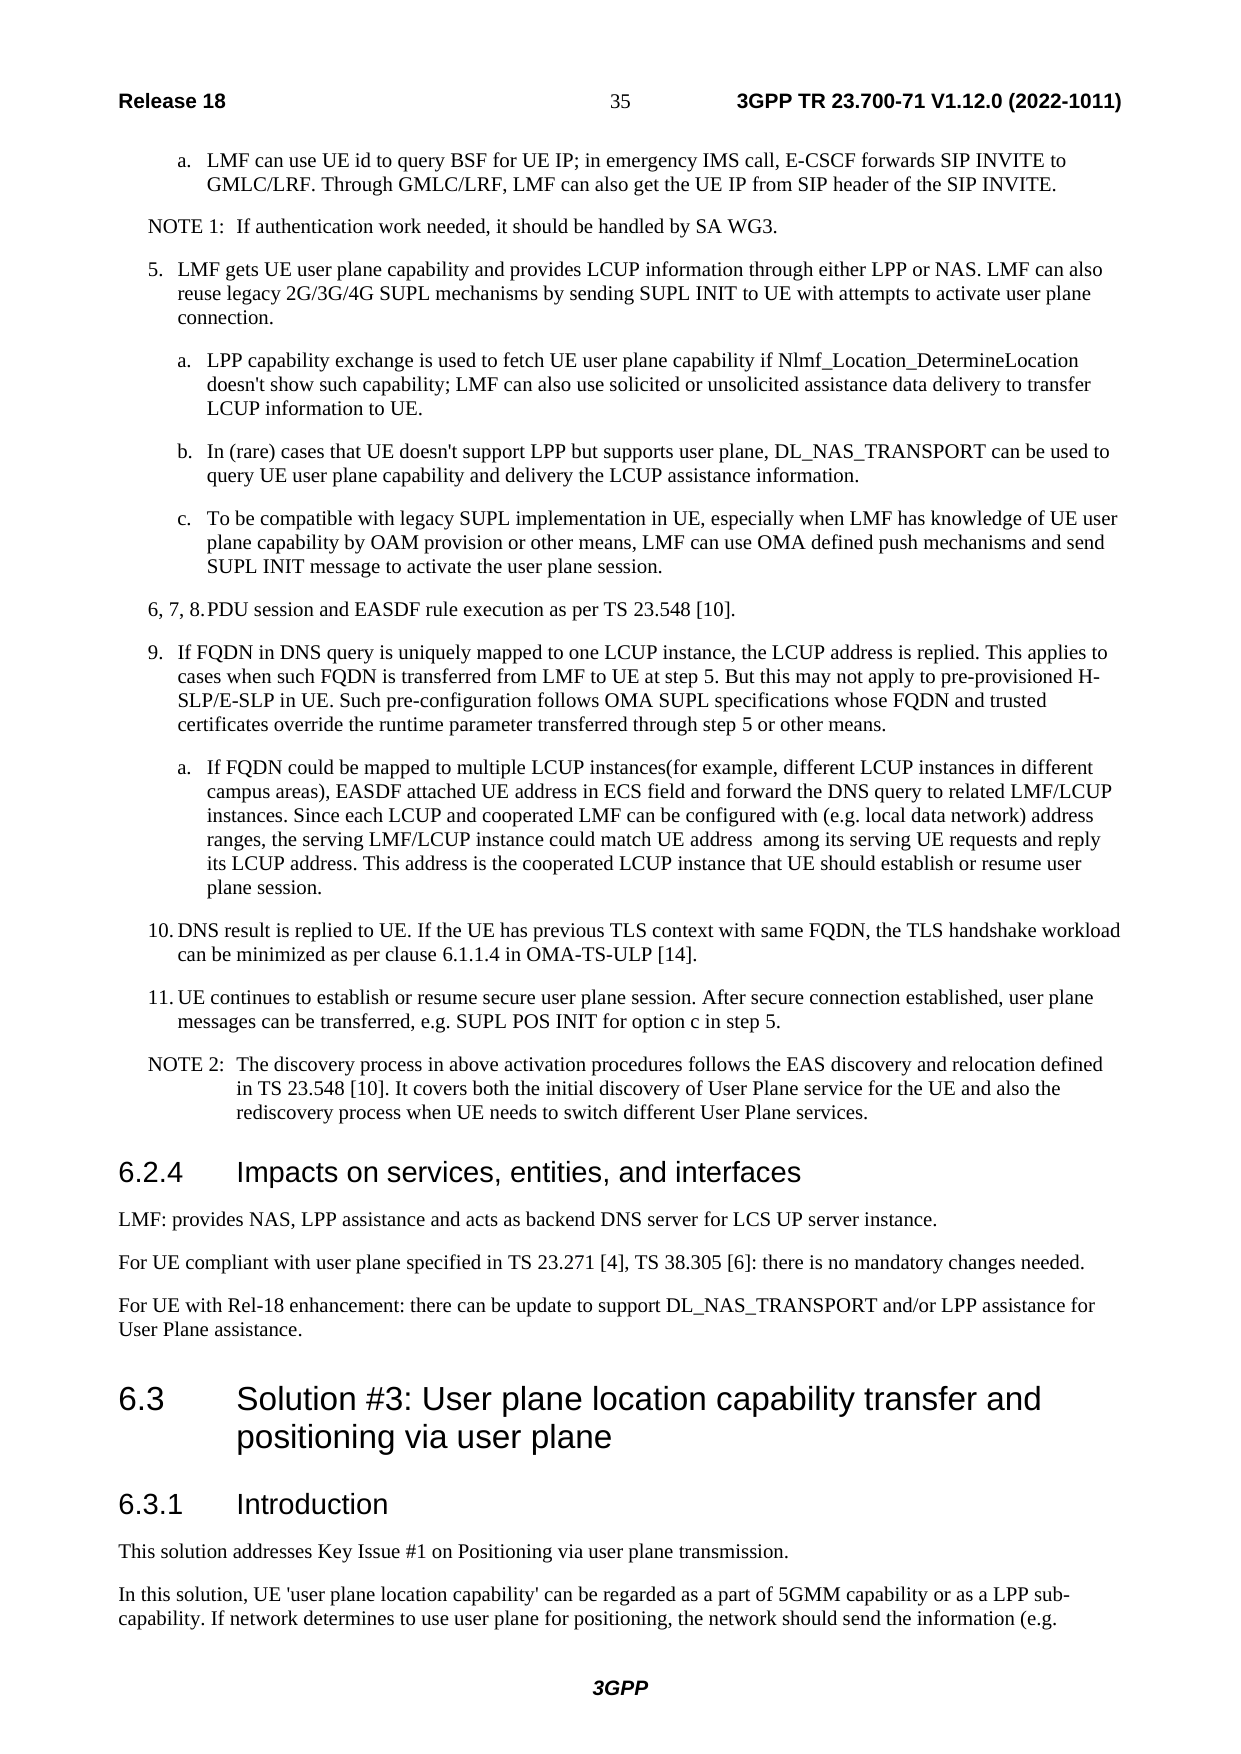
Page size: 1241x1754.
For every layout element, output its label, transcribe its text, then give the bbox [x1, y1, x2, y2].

text c. To be compatible with legacy SUPL implementation in UE, especially when LMF has knowledge of UE user plane capability by OAM provision or other means, LMF can use OMA defined push mechanisms and send SUPL INIT message to activate the user plane session. [177, 506, 1122, 578]
text NOTE 2: The discovery process in above activation procedures follows the EAS discovery and relocation defined in TS 23.548 [10]. It covers both the initial discovery of User Plane service for the UE and also the rediscovery process when UE needs to switch different User Plane services. [148, 1052, 1122, 1124]
text b. In (rare) cases that UE doesn't support LPP but supports user plane, DL_NAS_TRANSPORT can be used to query UE user plane capability and delivery the LCUP assistance information. [177, 439, 1122, 487]
text a. LMF can use UE id to query BSF for UE IP; in emergency IMS call, E-CSCF forwards SIP INVITE to GMLC/LRF. Through GMLC/LRF, LMF can also get the UE IP from SIP header of the SIP INVITE. [177, 147, 1122, 196]
text NOTE 1: If authentication work needed, it should be handled by SA WG3. [148, 214, 1122, 238]
text 6, 7, 8. PDU session and EASDF rule execution as per TS 23.548 [10]. [148, 597, 1122, 621]
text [118, 1582, 1122, 1630]
text LMF: provides NAS, LPP assistance and acts as backend DNS server for LCS UP server instance. [118, 1207, 1122, 1231]
subtitle 6.3.1 Introduction [118, 1487, 1122, 1520]
text 10. DNS result is replied to UE. If the UE has previous TLS context with same FQDN, the TLS handshake workload can be minimized as per clause 6.1.1.4 in OMA-TS-ULP [14]. [148, 918, 1122, 966]
text For UE with Rel-18 enhancement: there can be update to support DL_NAS_TRANSPORT and/or LPP assistance for User Plane assistance. [118, 1293, 1122, 1341]
text a. LPP capability exchange is used to fetch UE user plane capability if Nlmf_Location_DetermineLocation doesn't show such capability; LMF can also use solicited or unsolicited assistance data delivery to transfer LCUP information to UE. [177, 348, 1122, 420]
text 11. UE continues to establish or resume secure user plane session. After secure connection established, user plane messages can be transferred, e.g. SUPL POS INIT for option c in step 5. [148, 985, 1122, 1033]
subtitle 6.3 Solution #3: User plane location capability transfer and positioning via user plane [118, 1378, 1122, 1455]
subtitle 6.2.4 Impacts on services, entities, and interfaces [118, 1155, 1122, 1188]
text 5. LMF gets UE user plane capability and provides LCUP information through either LPP or NAS. LMF can also reuse legacy 2G/3G/4G SUPL mechanisms by sending SUPL INIT to UE with attempts to activate user plane connection. [148, 257, 1122, 329]
text a. If FQDN could be mapped to multiple LCUP instances(for example, different LCUP instances in different campus areas), EASDF attached UE address in ECS field and forward the DNS query to related LMF/LCUP instances. Since each LCUP and cooperated LMF can be configured with (e.g. local data network) address ranges, the serving LMF/LCUP instance could match UE address among its serving UE requests and reply its LCUP address. This address is the cooperated LCUP instance that UE should establish or resume user plane session. [177, 755, 1122, 899]
text For UE compliant with user plane specified in TS 23.271 [4], TS 38.305 [6]: there is no mandatory changes needed. [118, 1250, 1122, 1274]
text This solution addresses Key Issue #1 on Positioning via user plane transmission. [118, 1539, 1122, 1563]
text 9. If FQDN in DNS query is uniquely mapped to one LCUP instance, the LCUP address is replied. This applies to cases when such FQDN is transferred from LMF to UE at step 5. But this may not apply to pre-provisioned H-SLP/E-SLP in UE. Such pre-configuration follows OMA SUPL specifications whose FQDN and trusted certificates override the runtime parameter transferred through step 5 or other means. [148, 640, 1122, 736]
